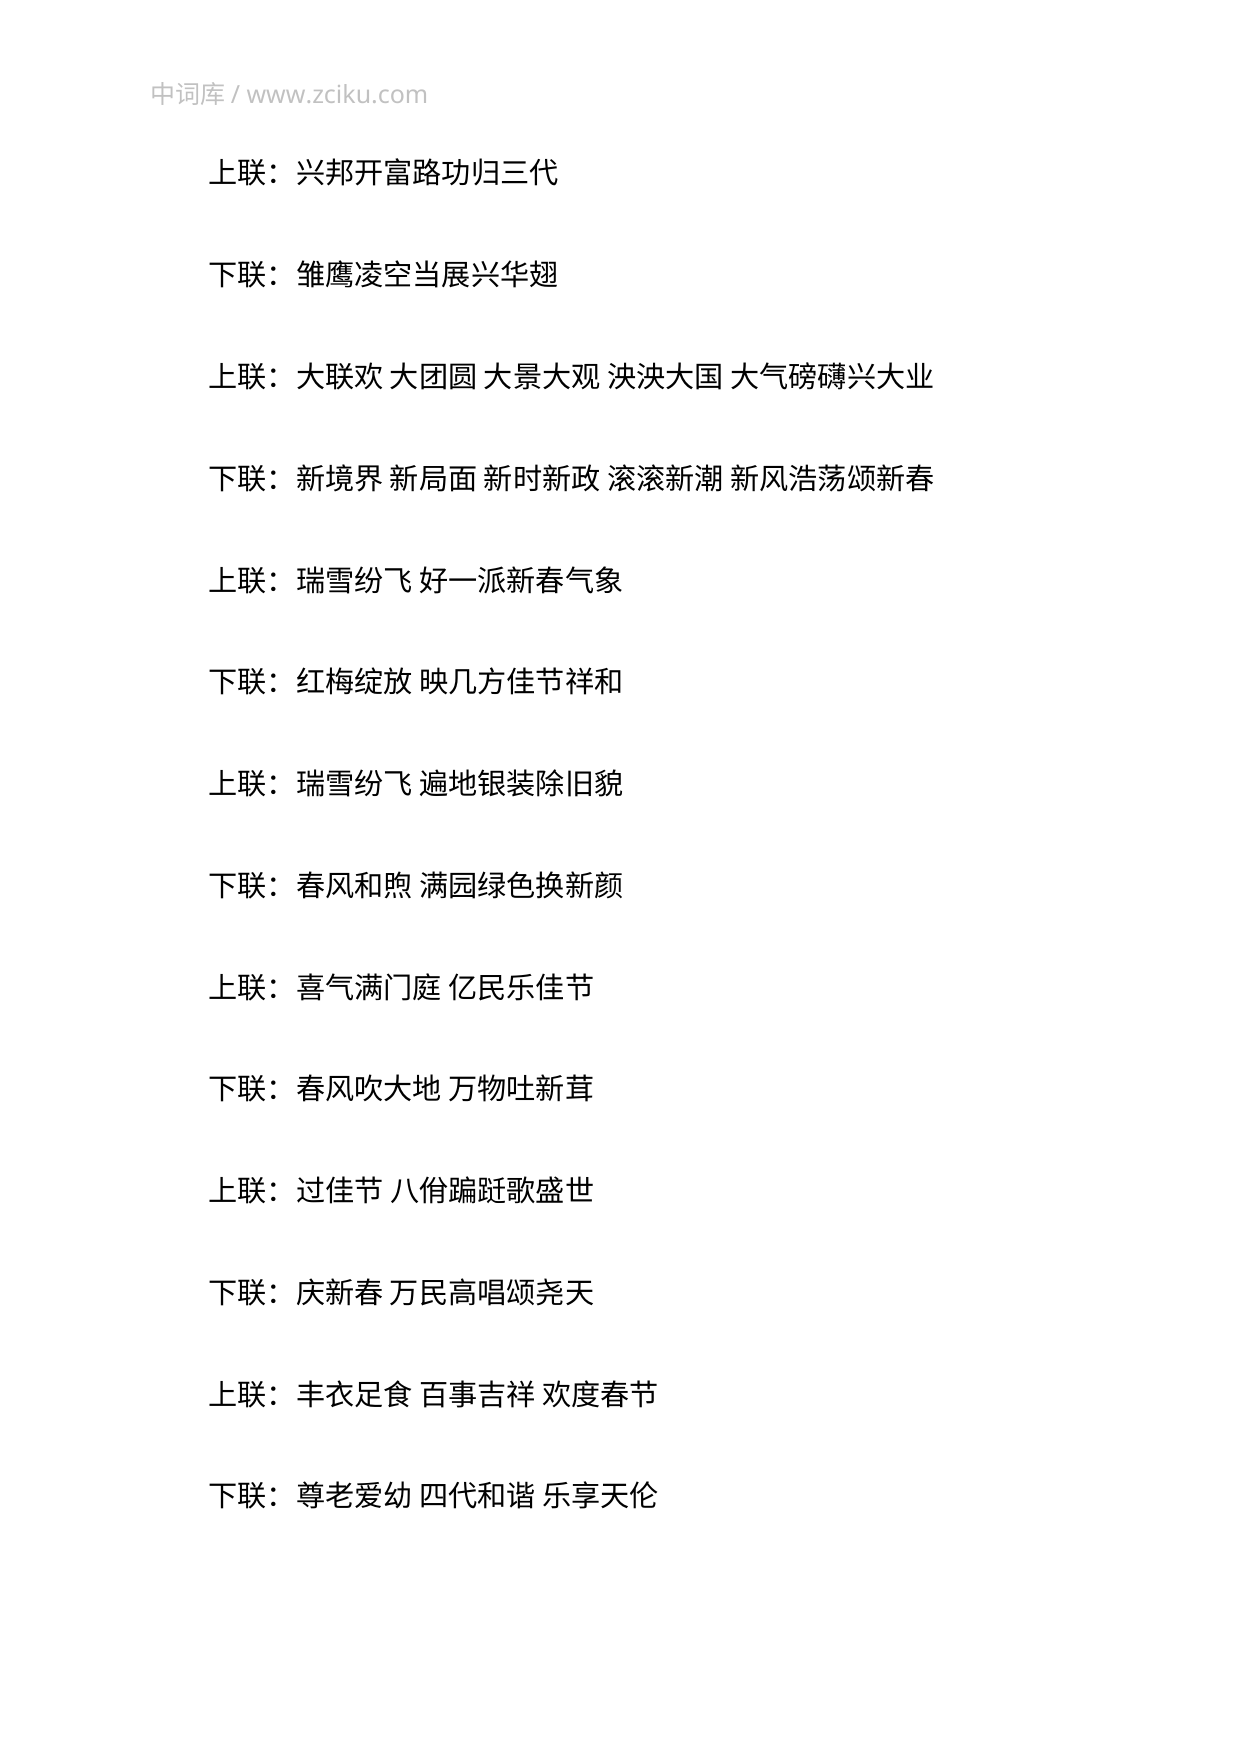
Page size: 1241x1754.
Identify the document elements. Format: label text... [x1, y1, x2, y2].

text 下联：春风和煦 满园绿色换新颜 [150, 862, 1090, 905]
text 上联：过佳节 八佾蹁跹歌盛世 [150, 1168, 1090, 1210]
text 上联：瑞雪纷飞 好一派新春气象 [150, 557, 1090, 599]
text 下联：庆新春 万民高唱颂尧天 [150, 1269, 1090, 1312]
text 上联：瑞雪纷飞 遍地银装除旧貌 [150, 761, 1090, 803]
text 上联：喜气满门庭 亿民乐佳节 [150, 964, 1090, 1006]
text 下联：红梅绽放 映几方佳节祥和 [150, 659, 1090, 701]
text 下联：尊老爱幼 四代和谐 乐享天伦 [150, 1473, 1090, 1515]
text 上联：丰衣足食 百事吉祥 欢度春节 [150, 1371, 1090, 1413]
text 上联：兴邦开富路功归三代 [150, 150, 1090, 192]
text 下联：春风吹大地 万物吐新茸 [150, 1066, 1090, 1108]
text 下联：新境界 新局面 新时新政 滚滚新潮 新风浩荡颂新春 [150, 455, 1090, 498]
text 下联：雏鹰凌空当展兴华翅 [150, 252, 1090, 294]
text 上联：大联欢 大团圆 大景大观 泱泱大国 大气磅礴兴大业 [150, 353, 1090, 396]
